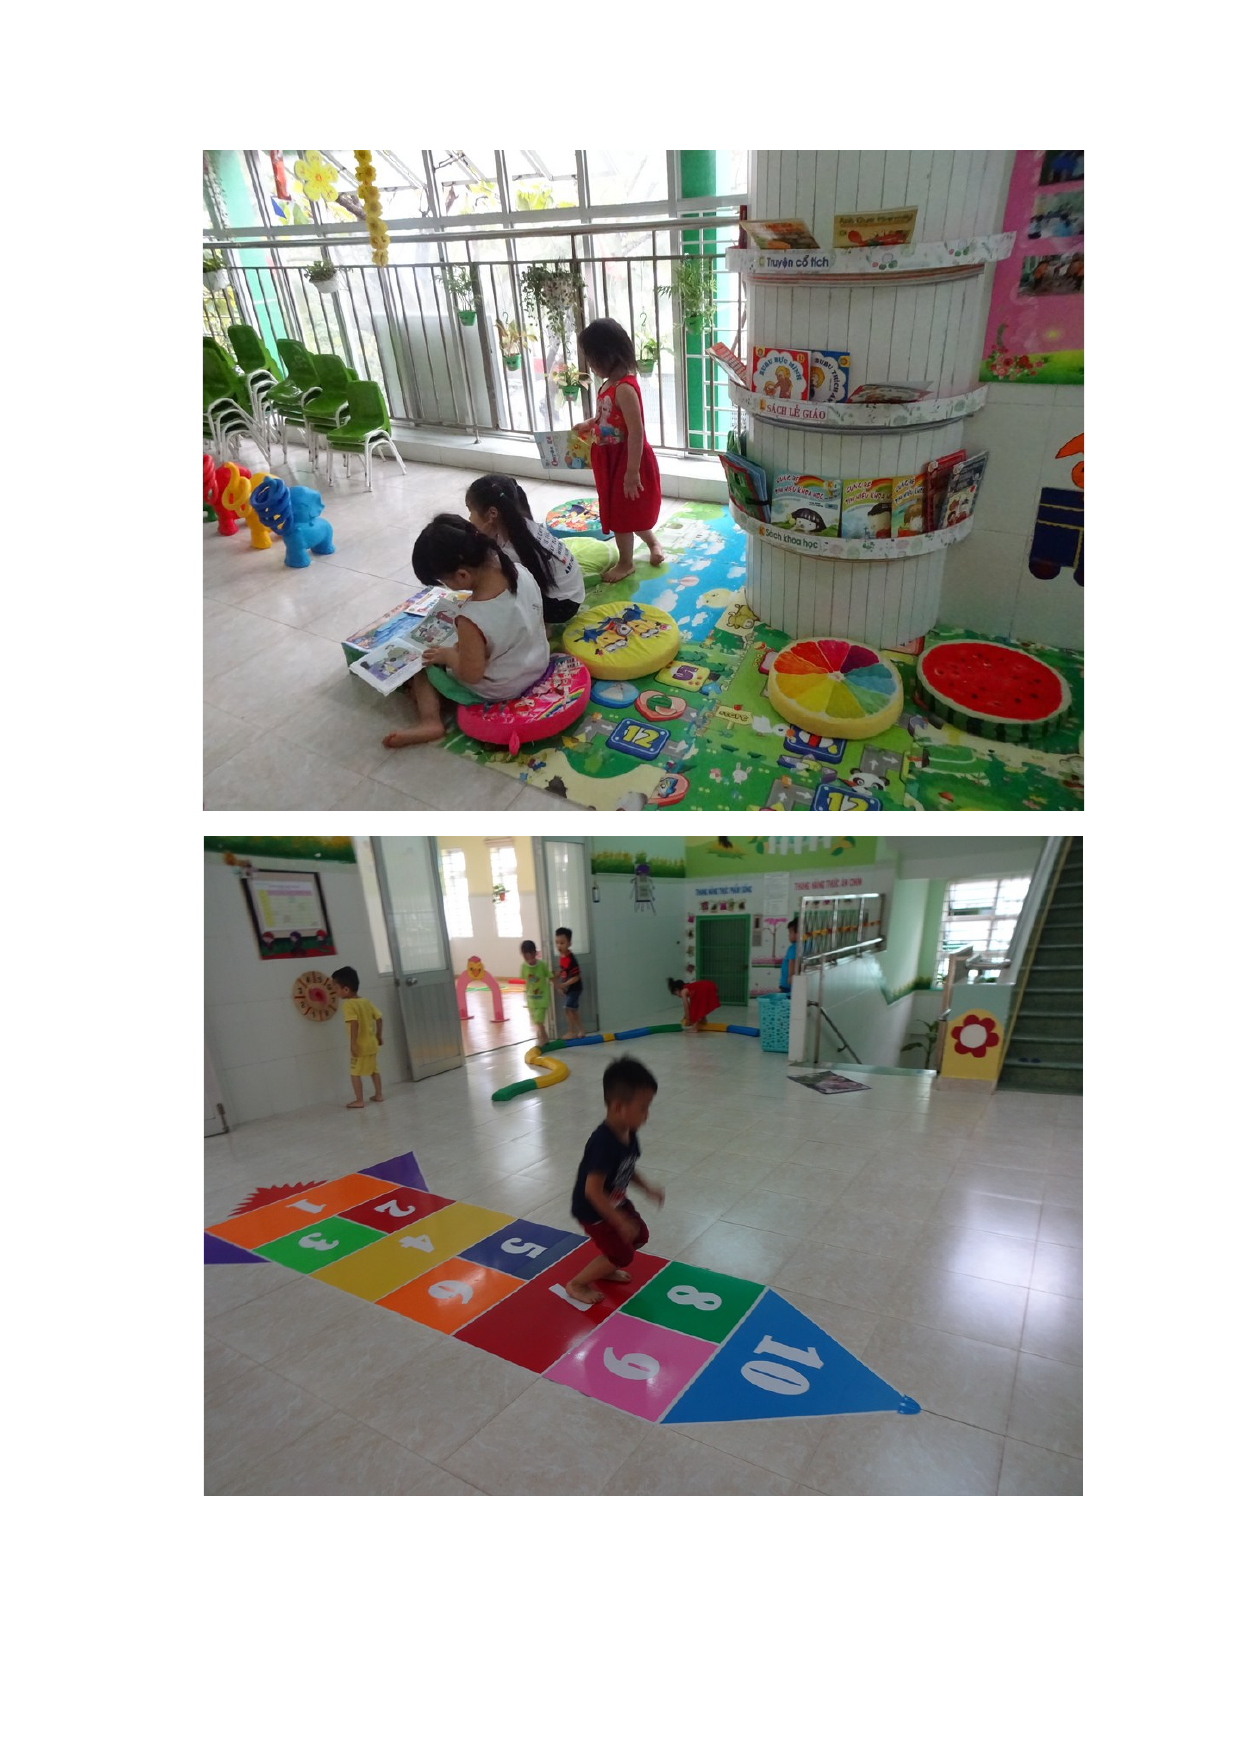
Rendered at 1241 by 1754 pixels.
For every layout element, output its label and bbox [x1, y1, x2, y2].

picture [202, 150, 1085, 811]
picture [203, 836, 1083, 1496]
